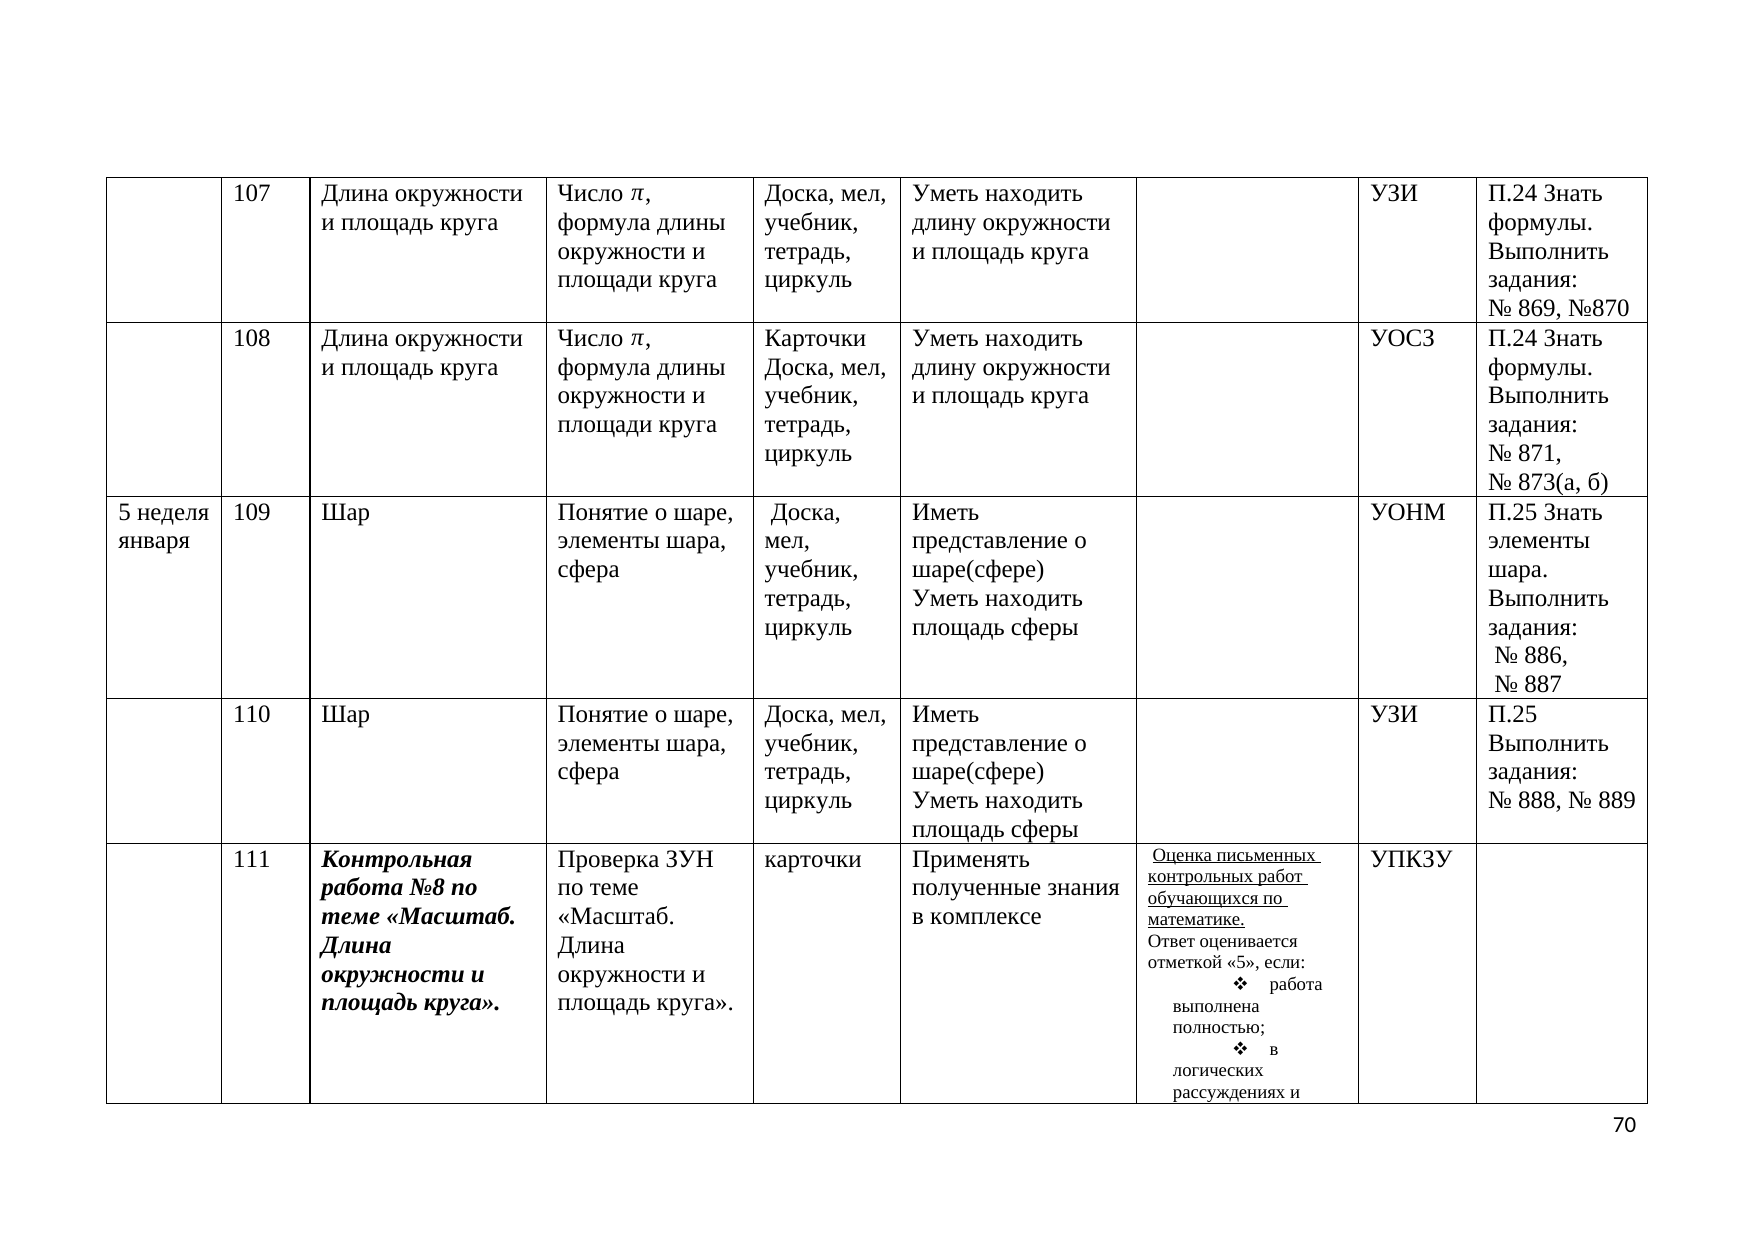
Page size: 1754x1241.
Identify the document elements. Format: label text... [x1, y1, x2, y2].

table_cell [1137, 497, 1358, 698]
table_cell УЗИ [1359, 178, 1476, 322]
table_cell П.25 Знать элементы шара. Выполнить задания: № 886, № 887 [1477, 497, 1647, 698]
table_cell Доска, мел, учебник, тетрадь, циркуль [754, 178, 900, 322]
table_cell Шар [311, 699, 546, 843]
table_cell Понятие о шаре, элементы шара, сфера [547, 699, 753, 843]
table_cell УОСЗ [1359, 323, 1476, 496]
table_cell Иметь представление о шаре(сфере) Уметь находить площадь сферы [901, 497, 1136, 698]
table_cell [107, 178, 221, 322]
table_cell УОНМ [1359, 497, 1476, 698]
table_cell [1477, 844, 1647, 1102]
table_cell карточки [754, 844, 900, 1102]
table_cell Доска, мел, учебник, тетрадь, циркуль [754, 699, 900, 843]
table_cell 110 [222, 699, 309, 843]
table_cell Уметь находить длину окружности и площадь круга [901, 178, 1136, 322]
table_cell 109 [222, 497, 309, 698]
table_cell УЗИ [1359, 699, 1476, 843]
table_cell 108 [222, 323, 309, 496]
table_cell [547, 844, 753, 1102]
table_cell Длина окружности и площадь круга [311, 323, 546, 496]
table_cell [1137, 178, 1358, 322]
table_cell Уметь находить длину окружности и площадь круга [901, 323, 1136, 496]
table_cell Число , формула длины окружности и площади круга [547, 323, 753, 496]
table_cell Доска, мел, учебник, тетрадь, циркуль [754, 497, 900, 698]
table_cell Понятие о шаре, элементы шара, сфера [547, 497, 753, 698]
table_cell [1137, 699, 1358, 843]
table_cell 5 неделя января [107, 497, 221, 698]
table_cell Карточки Доска, мел, учебник, тетрадь, циркуль [754, 323, 900, 496]
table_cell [901, 844, 1136, 1102]
table_cell Иметь представление о шаре(сфере) Уметь находить площадь сферы [901, 699, 1136, 843]
table_cell [107, 323, 221, 496]
table_cell УПКЗУ [1359, 844, 1476, 1102]
table_cell [1137, 323, 1358, 496]
table_cell П.24 Знать формулы. Выполнить задания: № 869, №870 [1477, 178, 1647, 322]
table_cell Шар [311, 497, 546, 698]
table_cell П.25 Выполнить задания: № 888, № 889 [1477, 699, 1647, 843]
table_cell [311, 844, 546, 1102]
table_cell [311, 178, 546, 322]
table_cell [107, 844, 221, 1102]
table_cell Число , формула длины окружности и площади круга [547, 178, 753, 322]
table_cell 107 [222, 178, 309, 322]
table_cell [1137, 844, 1358, 1102]
table_cell [107, 699, 221, 843]
table_cell П.24 Знать формулы. Выполнить задания: № 871, № 873(а, б) [1477, 323, 1647, 496]
table_cell 111 [222, 844, 309, 1102]
